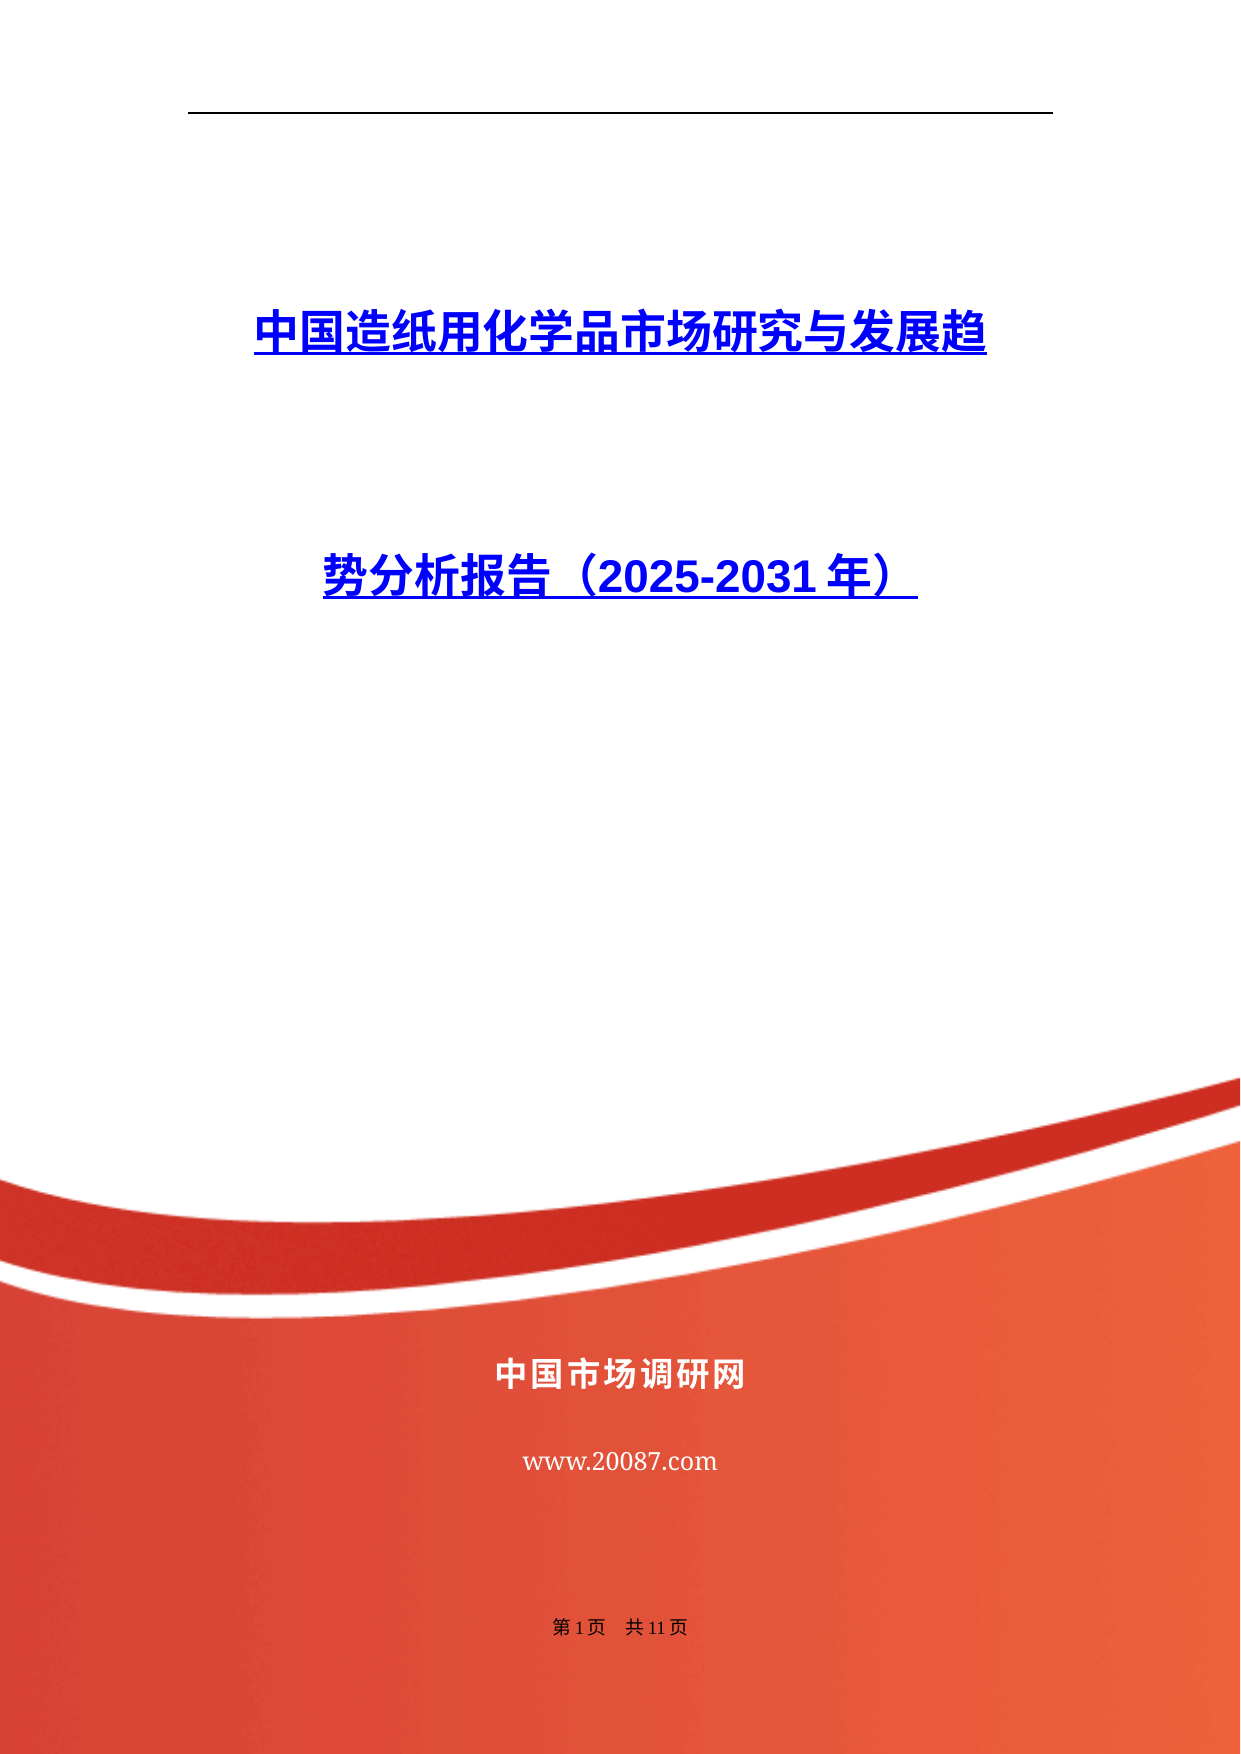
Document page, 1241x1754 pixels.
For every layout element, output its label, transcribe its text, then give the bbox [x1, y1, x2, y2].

text www.20087.com [187, 1428, 1053, 1493]
subtitle 中国市场调研网 [187, 1339, 1053, 1404]
table_header 中国造纸用化学品市场研究与发展趋势分析报告（2025-2031年） [188, 207, 1053, 773]
picture [0, 1006, 1241, 1754]
